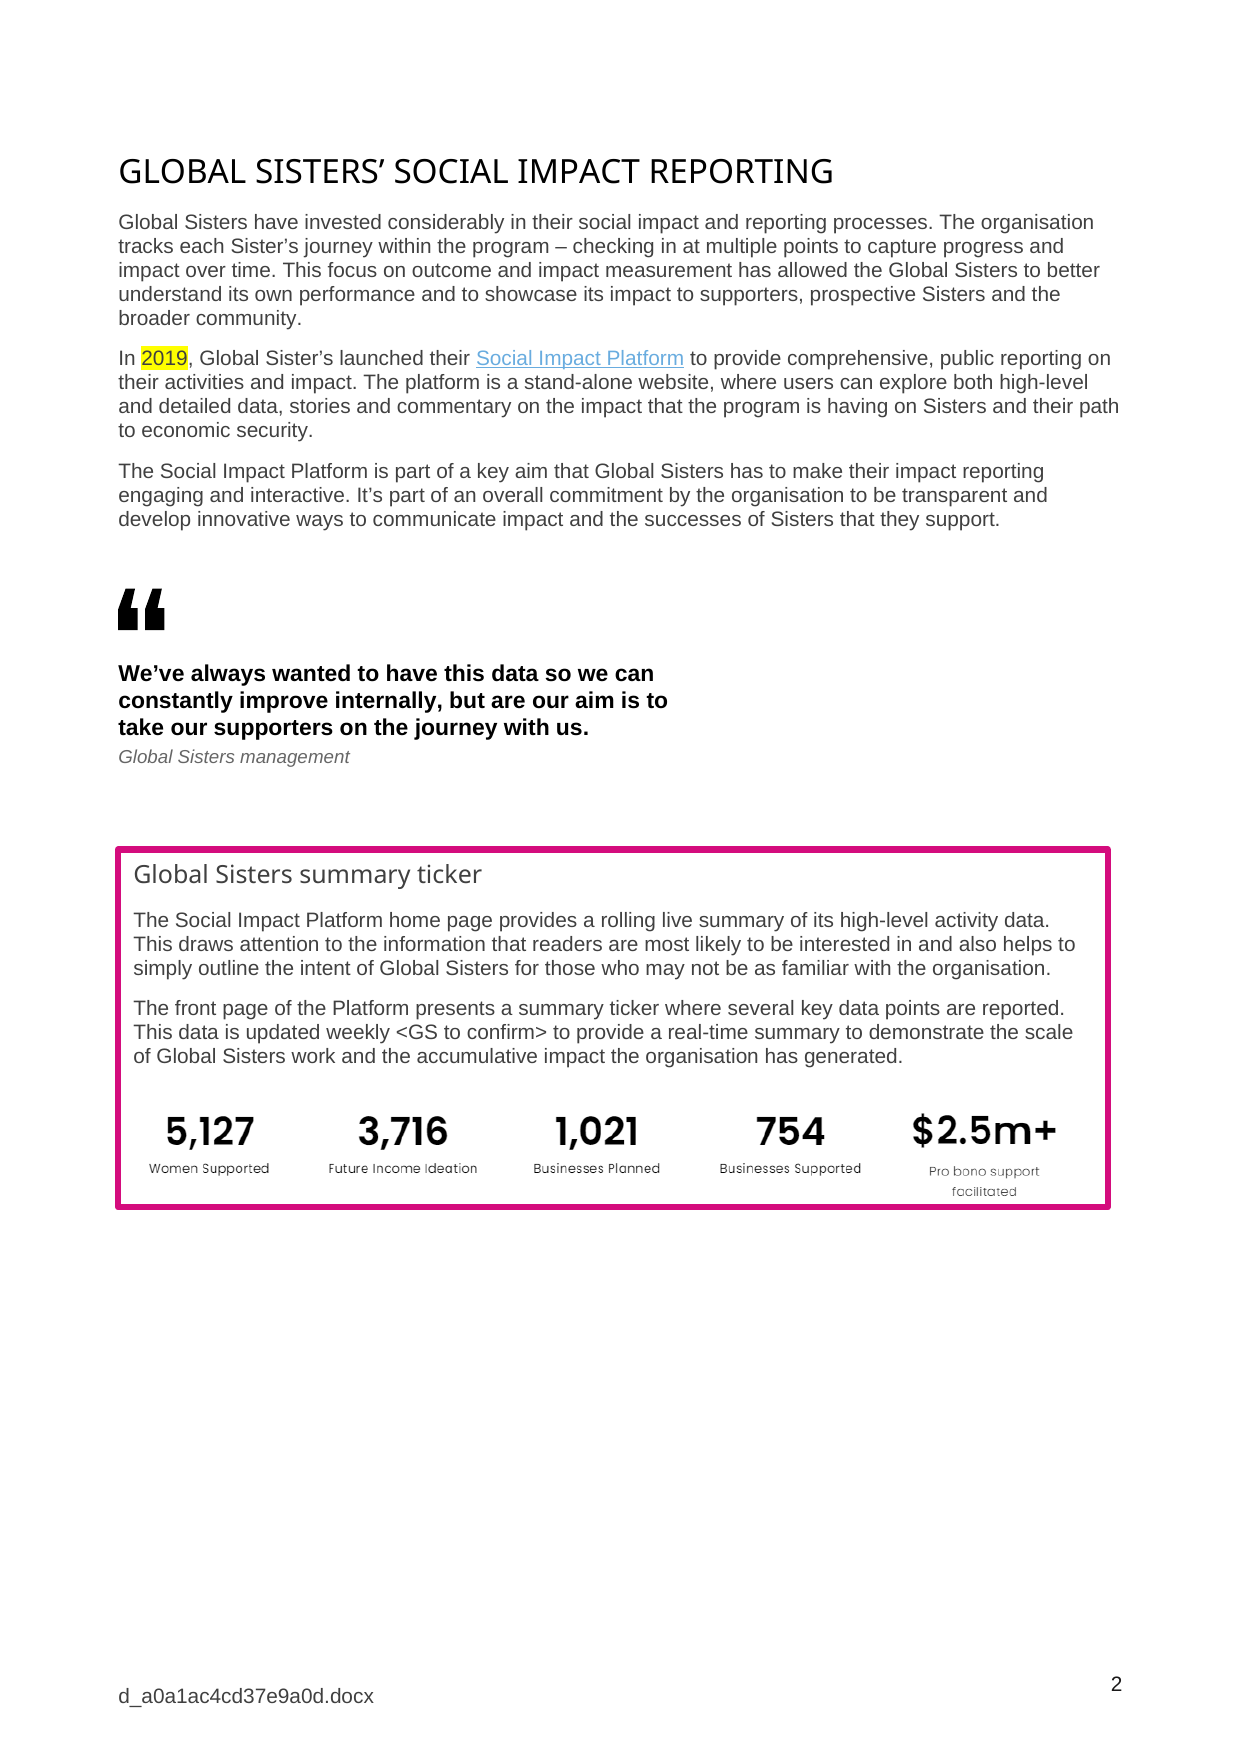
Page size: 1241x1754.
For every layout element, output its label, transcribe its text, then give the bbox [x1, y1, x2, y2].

text In 2019, Global Sister’s launched their Social Impact Platform to provide comprehensive, public reporting on their activities and impact. The platform is a stand-alone website, where users can explore both high-level and detailed data, stories and commentary on the impact that the program is having on Sisters and their path to economic security. [118, 346, 1122, 442]
text The Social Impact Platform is part of a key aim that Global Sisters has to make their impact reporting engaging and interactive. It’s part of an overall commitment by the organisation to be transparent and develop innovative ways to communicate impact and the successes of Sisters that they support. [118, 459, 1122, 531]
text global sisters’ social impact Reporting [118, 148, 1122, 193]
picture [133, 1084, 1092, 1200]
table_cell We’ve always wanted to have this data so we can constantly improve internally, but are our aim is to take our supporters on the journey with us. Global Sisters management [118, 659, 700, 809]
text Global Sisters have invested considerably in their social impact and reporting processes. The organisation tracks each Sister’s journey within the program – checking in at multiple points to capture progress and impact over time. This focus on outcome and impact measurement has allowed the Global Sisters to better understand its own performance and to showcase its impact to supporters, prospective Sisters and the broader community. [118, 210, 1122, 329]
table_header [118, 547, 700, 659]
